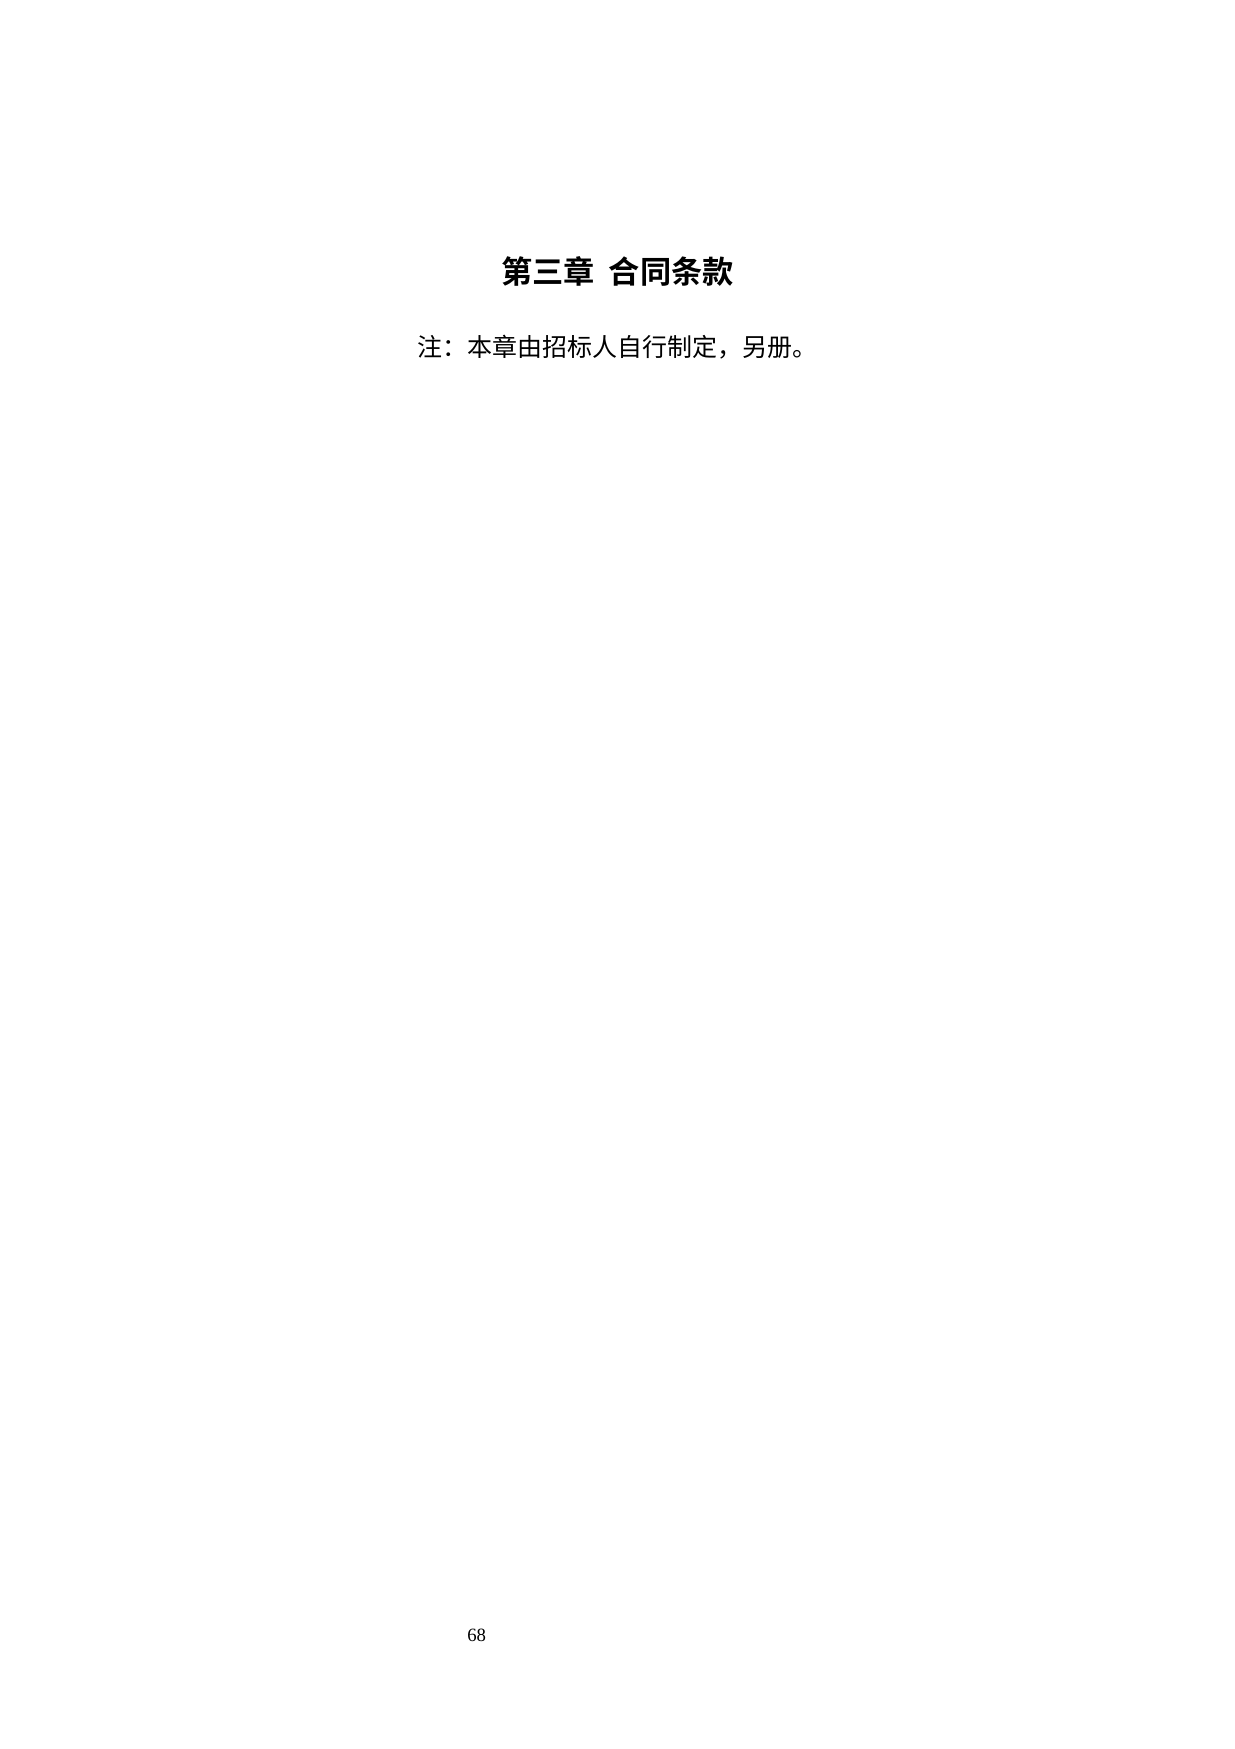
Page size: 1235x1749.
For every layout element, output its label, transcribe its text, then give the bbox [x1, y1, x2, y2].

subtitle 第三章 合同条款 [148, 247, 1087, 292]
text 注：本章由招标人自行制定，另册。 [148, 327, 1087, 364]
